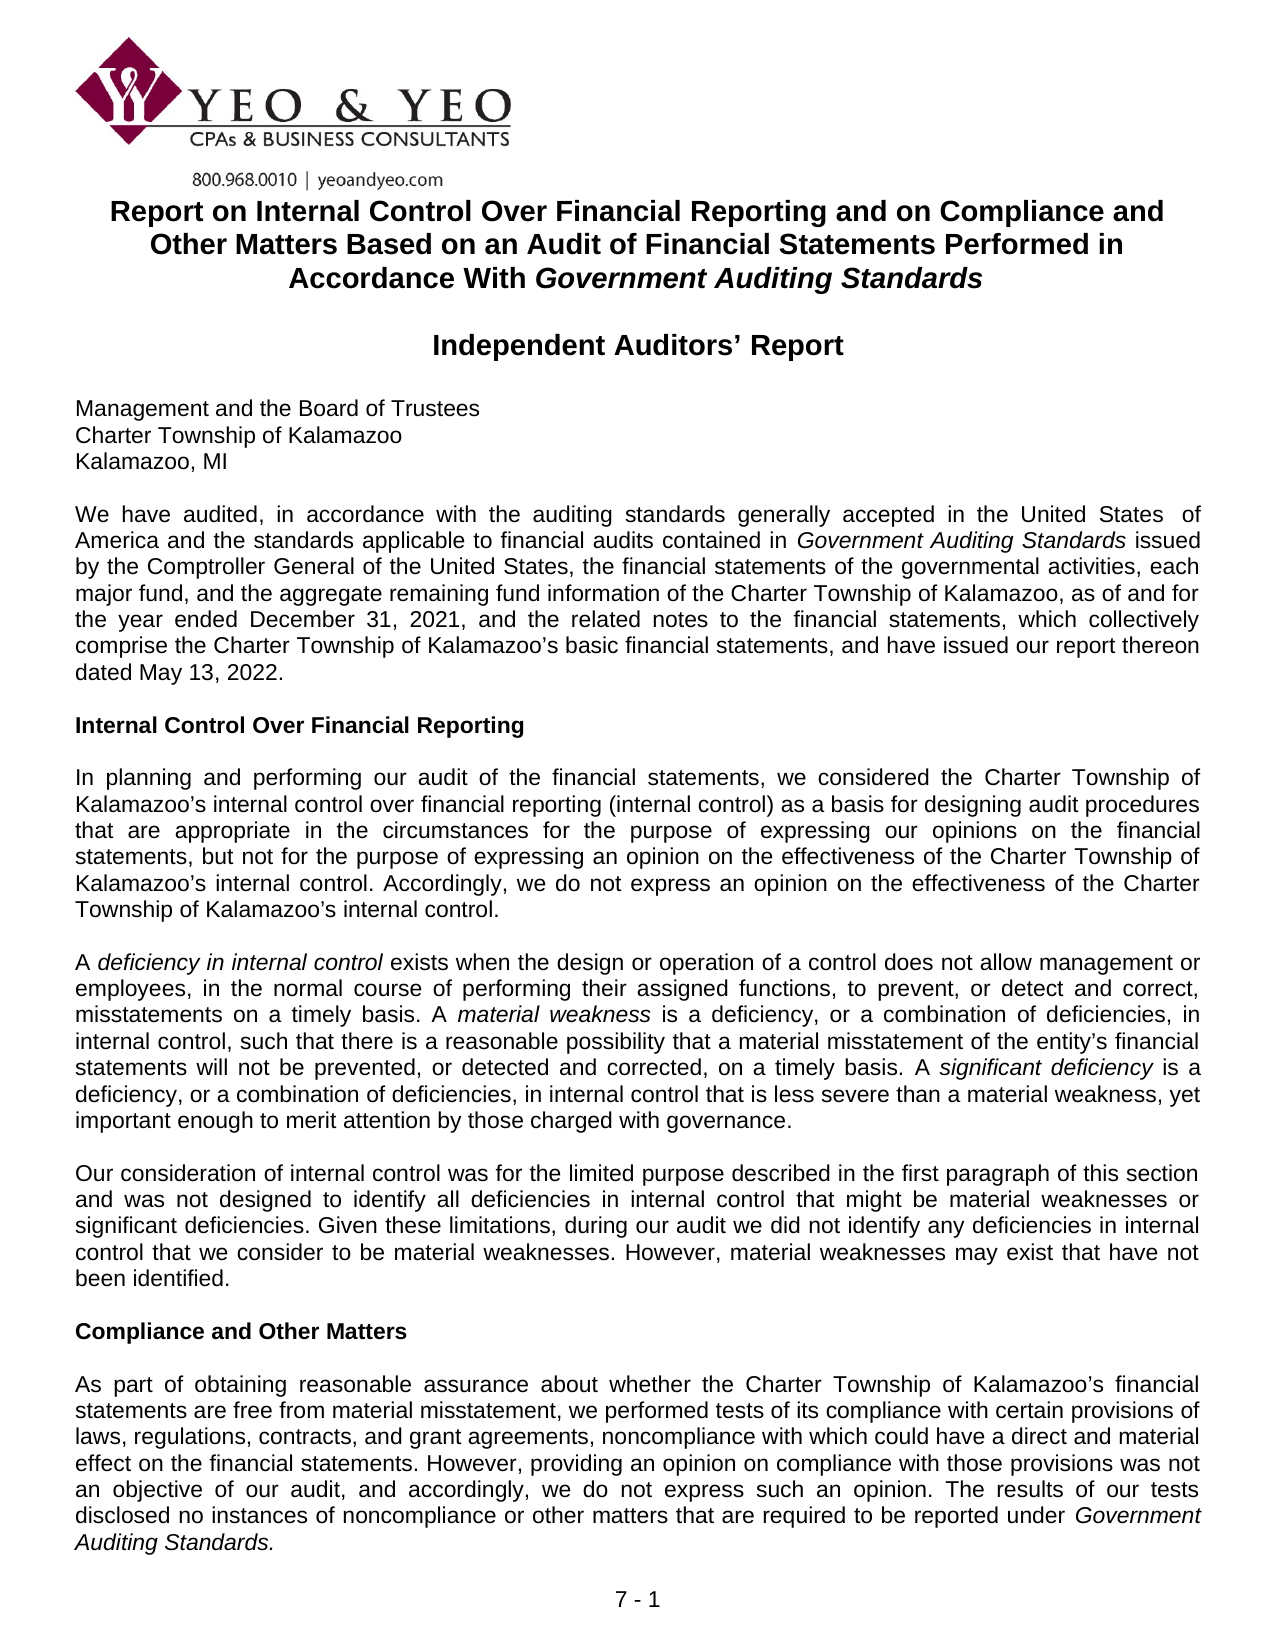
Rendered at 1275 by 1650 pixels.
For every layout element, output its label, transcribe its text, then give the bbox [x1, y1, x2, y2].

text Compliance and Other Matters [75, 1318, 1219, 1344]
text Management and the Board of Trustees Charter Township of Kalamazoo Kalamazoo, MI [75, 395, 482, 474]
text In planning and performing our audit of the financial statements, we considered the Charter Township of Kalamazoo’s internal control over financial reporting (internal control) as a basis for designing audit procedures that are appropriate in the circumstances for the purpose of expressing our opinions on the financial statements, but not for the purpose of expressing an opinion on the effectiveness of the Charter Township of Kalamazoo’s internal control. Accordingly, we do not express an opinion on the effectiveness of the Charter Township of Kalamazoo’s internal control. [75, 764, 1201, 922]
text A deficiency in internal control exists when the design or operation of a control does not allow management or employees, in the normal course of performing their assigned functions, to prevent, or detect and correct, misstatements on a timely basis. A material weakness is a deficiency, or a combination of deficiencies, in internal control, such that there is a reasonable possibility that a material misstatement of the entity’s financial statements will not be prevented, or detected and corrected, on a timely basis. A significant deficiency is a deficiency, or a combination of deficiencies, in internal control that is less severe than a material weakness, yet important enough to merit attention by those charged with governance. [75, 949, 1201, 1133]
text Independent Auditors’ Report [63, 328, 1213, 361]
subtitle Report on Internal Control Over Financial Reporting and on Compliance and Other Matters Based on an Audit of Financial Statements Performed in Accordance With Government Auditing Standards [96, 194, 1178, 294]
picture [75, 37, 511, 191]
text As part of obtaining reasonable assurance about whether the Charter Township of Kalamazoo’s financial statements are free from material misstatement, we performed tests of its compliance with certain provisions of laws, regulations, contracts, and grant agreements, noncompliance with which could have a direct and material effect on the financial statements. However, providing an opinion on compliance with those provisions was not an objective of our audit, and accordingly, we do not express such an opinion. The results of our tests disclosed no instances of noncompliance or other matters that are required to be reported under Government Auditing Standards. [75, 1371, 1201, 1555]
text Internal Control Over Financial Reporting [75, 712, 1219, 738]
text Our consideration of internal control was for the limited purpose described in the first paragraph of this section and was not designed to identify all deficiencies in internal control that might be material weaknesses or significant deficiencies. Given these limitations, during our audit we did not identify any deficiencies in internal control that we consider to be material weaknesses. However, material weaknesses may exist that have not been identified. [75, 1160, 1200, 1292]
text We have audited, in accordance with the auditing standards generally accepted in the United States of America and the standards applicable to financial audits contained in Government Auditing Standards issued by the Comptroller General of the United States, the financial statements of the governmental activities, each major fund, and the aggregate remaining fund information of the Charter Township of Kalamazoo, as of and for the year ended December 31, 2021, and the related notes to the financial statements, which collectively comprise the Charter Township of Kalamazoo’s basic financial statements, and have issued our report thereon dated May 13, 2022. [75, 501, 1201, 685]
